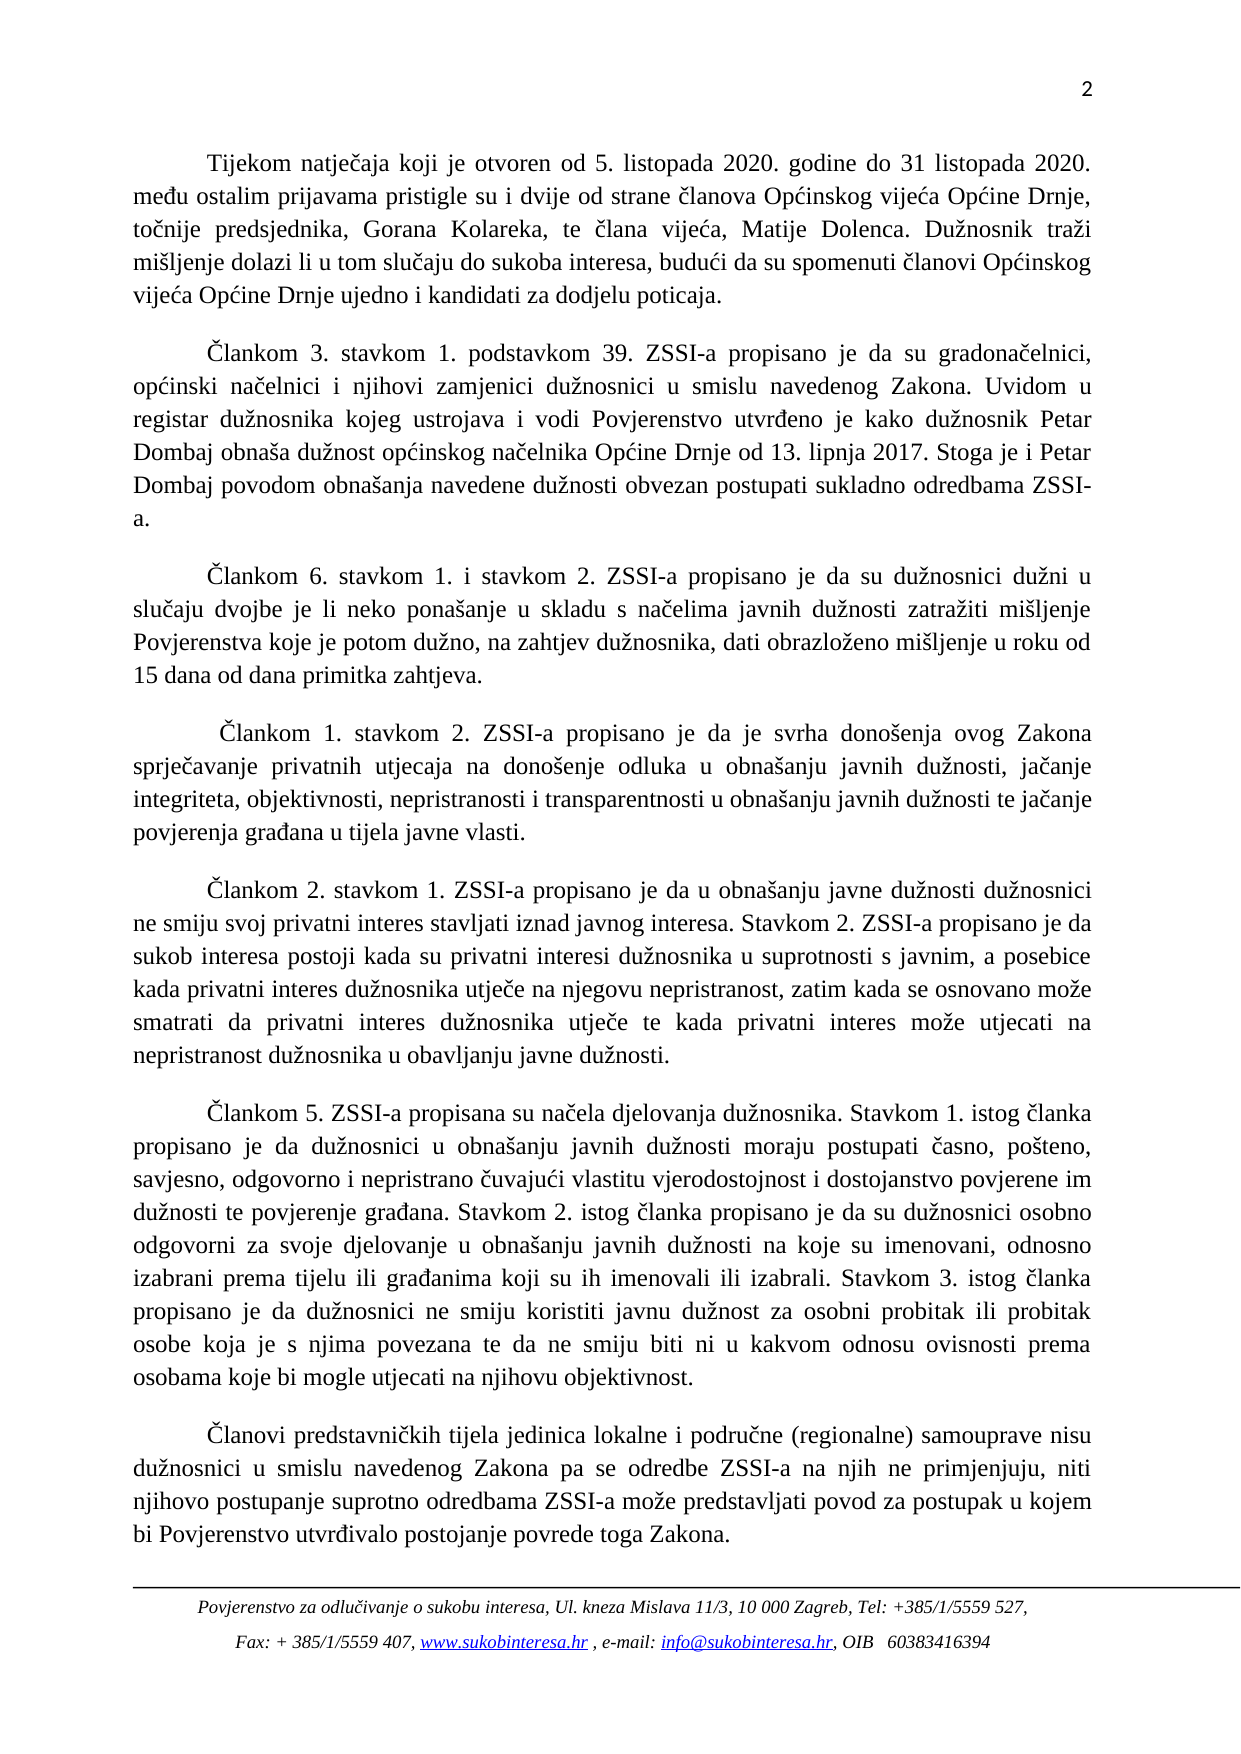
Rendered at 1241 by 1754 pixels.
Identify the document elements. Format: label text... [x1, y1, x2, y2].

text Člankom 5. ZSSI-a propisana su načela djelovanja dužnosnika. Stavkom 1. istog članka propisano je da dužnosnici u obnašanju javnih dužnosti moraju postupati časno, pošteno, savjesno, odgovorno i nepristrano čuvajući vlastitu vjerodostojnost i dostojanstvo povjerene im dužnosti te povjerenje građana. Stavkom 2. istog članka propisano je da su dužnosnici osobno odgovorni za svoje djelovanje u obnašanju javnih dužnosti na koje su imenovani, odnosno izabrani prema tijelu ili građanima koji su ih imenovali ili izabrali. Stavkom 3. istog članka propisano je da dužnosnici ne smiju koristiti javnu dužnost za osobni probitak ili probitak osobe koja je s njima povezana te da ne smiju biti ni u kakvom odnosu ovisnosti prema osobama koje bi mogle utjecati na njihovu objektivnost. [133, 1098, 1092, 1391]
text Tijekom natječaja koji je otvoren od 5. listopada 2020. godine do 31 listopada 2020. među ostalim prijavama pristigle su i dvije od strane članova Općinskog vijeća Općine Drnje, točnije predsjednika, Gorana Kolareka, te člana vijeća, Matije Dolenca. Dužnosnik traži mišljenje dolazi li u tom slučaju do sukoba interesa, budući da su spomenuti članovi Općinskog vijeća Općine Drnje ujedno i kandidati za dodjelu poticaja. [133, 148, 1092, 308]
text Člankom 6. stavkom 1. i stavkom 2. ZSSI-a propisano je da su dužnosnici dužni u slučaju dvojbe je li neko ponašanje u skladu s načelima javnih dužnosti zatražiti mišljenje Povjerenstva koje je potom dužno, na zahtjev dužnosnika, dati obrazloženo mišljenje u roku od 15 dana od dana primitka zahtjeva. [133, 561, 1092, 689]
text Člankom 1. stavkom 2. ZSSI-a propisano je da je svrha donošenja ovog Zakona sprječavanje privatnih utjecaja na donošenje odluka u obnašanju javnih dužnosti, jačanje integriteta, objektivnosti, nepristranosti i transparentnosti u obnašanju javnih dužnosti te jačanje povjerenja građana u tijela javne vlasti. [133, 718, 1092, 846]
text Članovi predstavničkih tijela jedinica lokalne i područne (regionalne) samouprave nisu dužnosnici u smislu navedenog Zakona pa se odredbe ZSSI-a na njih ne primjenjuju, niti njihovo postupanje suprotno odredbama ZSSI-a može predstavljati povod za postupak u kojem bi Povjerenstvo utvrđivalo postojanje povrede toga Zakona. [133, 1420, 1092, 1548]
text Člankom 3. stavkom 1. podstavkom 39. ZSSI-a propisano je da su gradonačelnici, općinski načelnici i njihovi zamjenici dužnosnici u smislu navedenog Zakona. Uvidom u registar dužnosnika kojeg ustrojava i vodi Povjerenstvo utvrđeno je kako dužnosnik Petar Dombaj obnaša dužnost općinskog načelnika Općine Drnje od 13. lipnja 2017. Stoga je i Petar Dombaj povodom obnašanja navedene dužnosti obvezan postupati sukladno odredbama ZSSI-a. [133, 338, 1092, 532]
text Člankom 2. stavkom 1. ZSSI-a propisano je da u obnašanju javne dužnosti dužnosnici ne smiju svoj privatni interes stavljati iznad javnog interesa. Stavkom 2. ZSSI-a propisano je da sukob interesa postoji kada su privatni interesi dužnosnika u suprotnosti s javnim, a posebice kada privatni interes dužnosnika utječe na njegovu nepristranost, zatim kada se osnovano može smatrati da privatni interes dužnosnika utječe te kada privatni interes može utjecati na nepristranost dužnosnika u obavljanju javne dužnosti. [133, 875, 1092, 1069]
